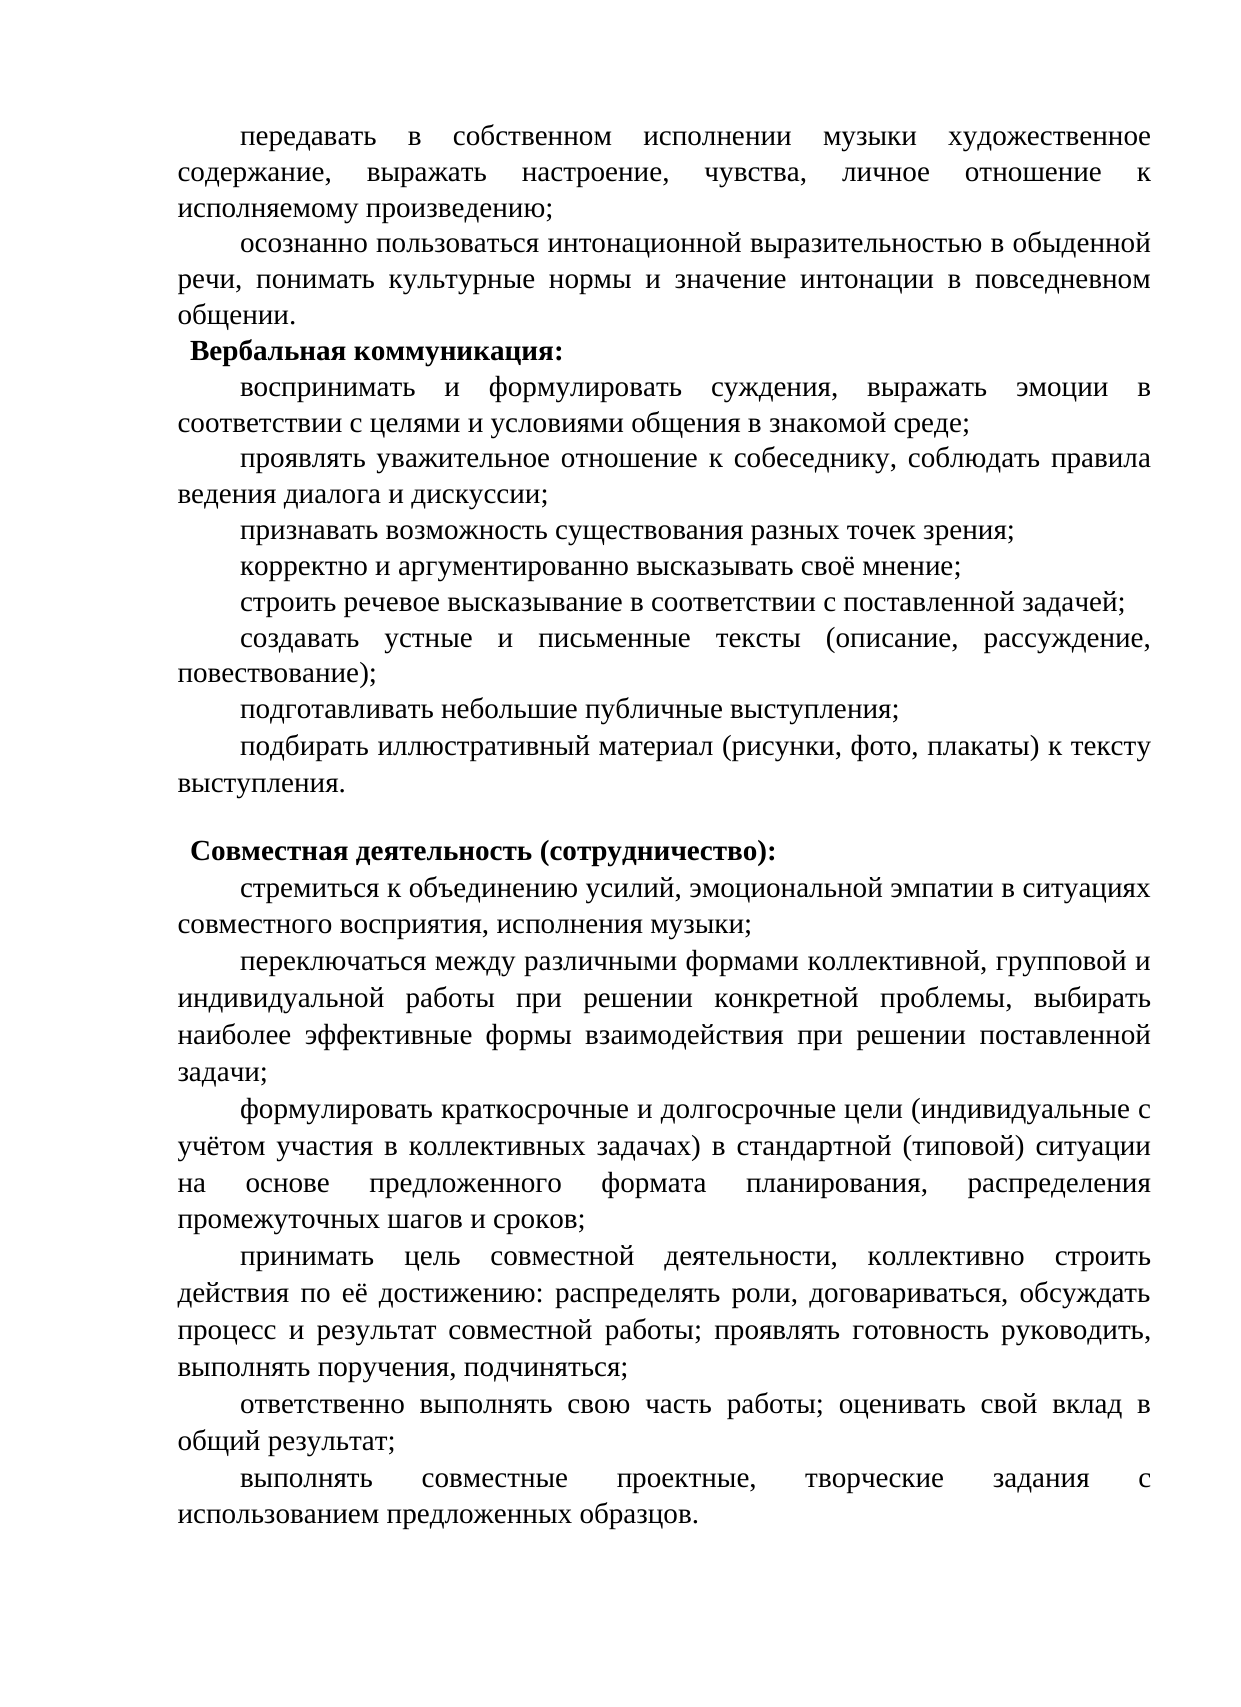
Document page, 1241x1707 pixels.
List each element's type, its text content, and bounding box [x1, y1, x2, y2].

text проявлять уважительное отношение к собеседнику, соблюдать правила ведения диалога и дискуссии; [177, 441, 1152, 510]
text подбирать иллюстративный материал (рисунки, фото, плакаты) к тексту выступления. [177, 728, 1152, 799]
text воспринимать и формулировать суждения, выражать эмоции в соответствии с целями и условиями общения в знакомой среде; [177, 369, 1152, 438]
text Вербальная коммуникация: [190, 333, 1152, 367]
text ответственно выполнять свою часть работы; оценивать свой вклад в общий результат; [177, 1386, 1152, 1456]
text строить речевое высказывание в соответствии с поставленной задачей; [177, 584, 1152, 617]
text формулировать краткосрочные и долгосрочные цели (индивидуальные с учётом участия в коллективных задачах) в стандартной (типовой) ситуации на основе предложенного формата планирования, распределения промежуточных шагов и сроков; [177, 1091, 1152, 1235]
text признавать возможность существования разных точек зрения; [177, 512, 1152, 546]
text стремиться к объединению усилий, эмоциональной эмпатии в ситуациях совместного восприятия, исполнения музыки; [177, 870, 1152, 940]
text корректно и аргументированно высказывать своё мнение; [177, 548, 1152, 582]
text переключаться между различными формами коллективной, групповой и индивидуальной работы при решении конкретной проблемы, выбирать наиболее эффективные формы взаимодействия при решении поставленной задачи; [177, 943, 1152, 1088]
text принимать цель совместной деятельности, коллективно строить действия по её достижению: распределять роли, договариваться, обсуждать процесс и результат совместной работы; проявлять готовность руководить, выполнять поручения, подчиняться; [177, 1238, 1152, 1383]
text выполнять совместные проектные, творческие задания с использованием предложенных образцов. [177, 1460, 1152, 1530]
text подготавливать небольшие публичные выступления; [177, 691, 1152, 725]
text Совместная деятельность (сотрудничество): [190, 833, 1152, 866]
text осознанно пользоваться интонационной выразительностью в обыденной речи, понимать культурные нормы и значение интонации в повседневном общении. [177, 226, 1152, 331]
text передавать в собственном исполнении музыки художественное содержание, выражать настроение, чувства, личное отношение к исполняемому произведению; [177, 118, 1152, 223]
text создавать устные и письменные тексты (описание, рассуждение, повествование); [177, 620, 1152, 689]
